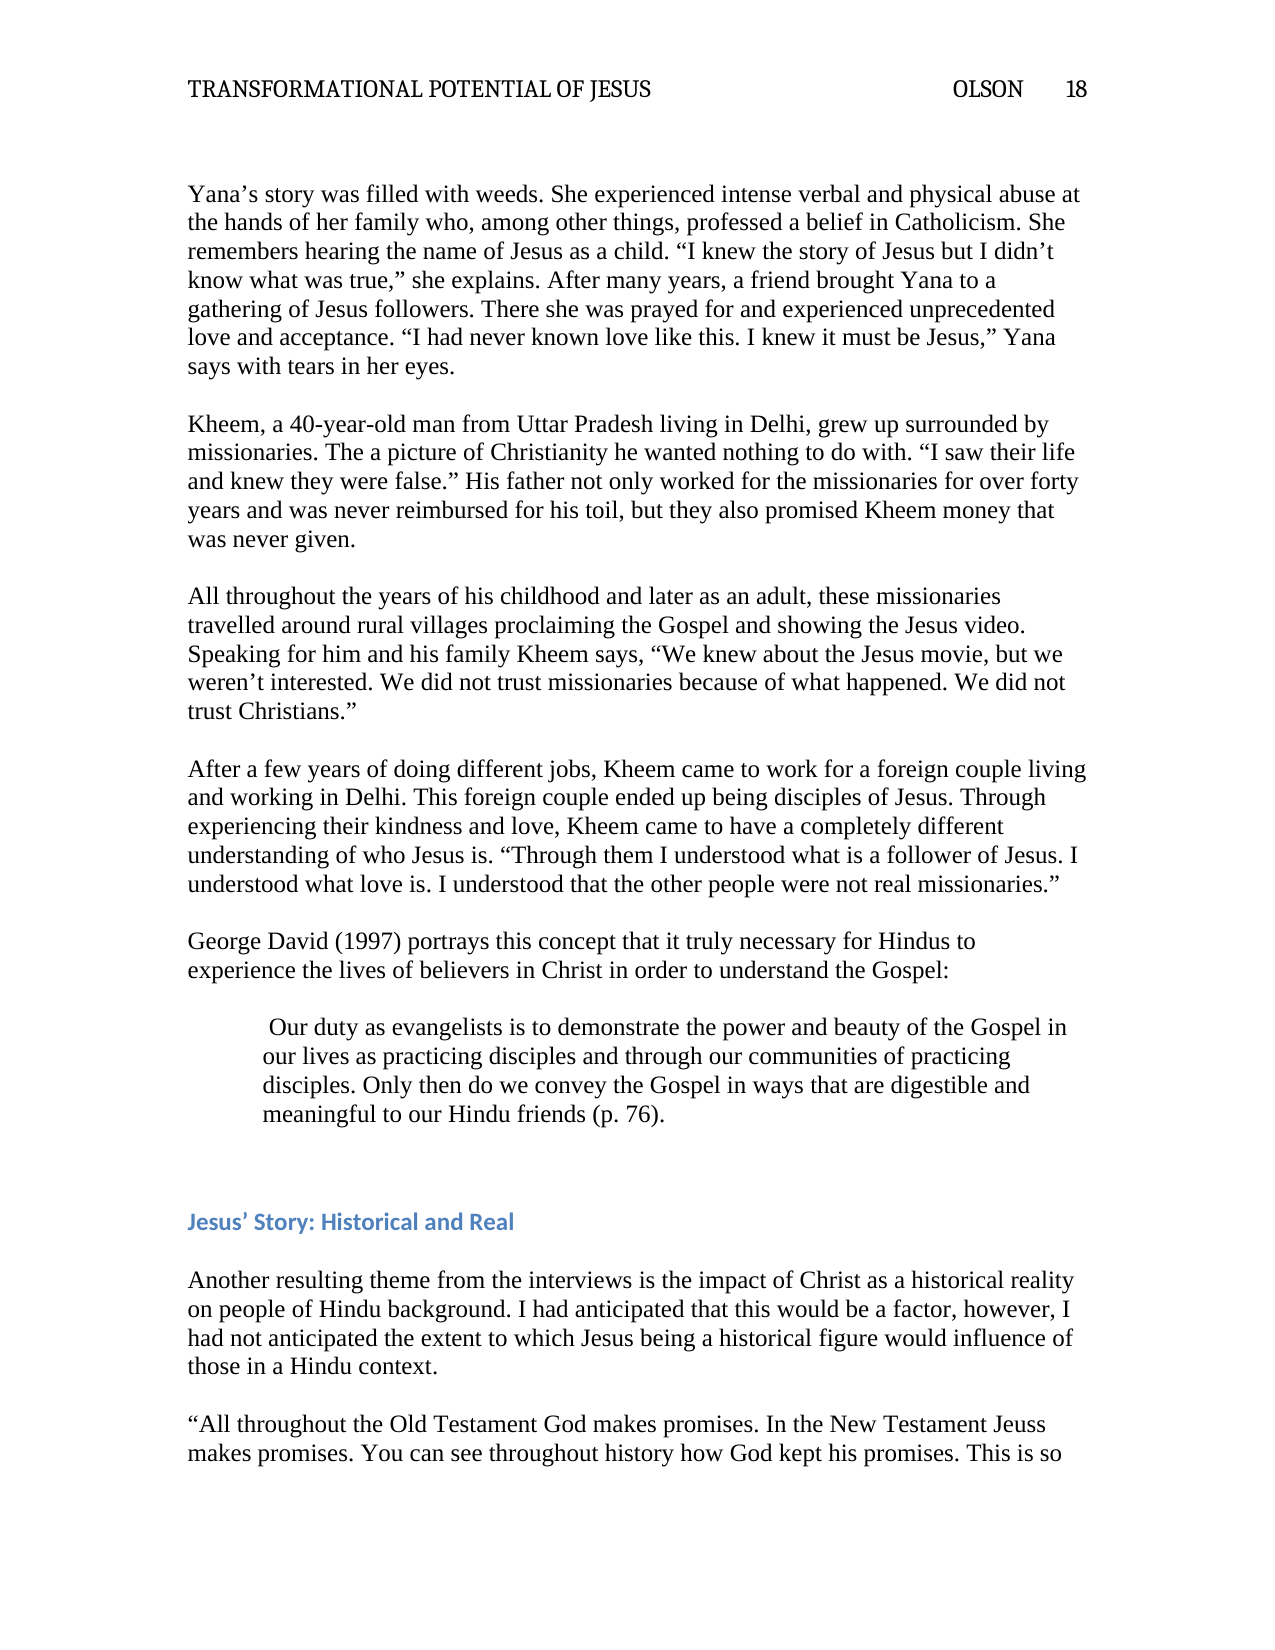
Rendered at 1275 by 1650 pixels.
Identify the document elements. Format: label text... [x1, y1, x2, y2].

text All throughout the years of his childhood and later as an adult, these missionaries travelled around rural villages proclaiming the Gospel and showing the Jesus video. Speaking for him and his family Kheem says, “We knew about the Jesus movie, but we weren’t interested. We did not trust missionaries because of what happened. We did not trust Christians.” [187, 581, 1087, 725]
text Our duty as evangelists is to demonstrate the power and beauty of the Gospel in our lives as practicing disciples and through our communities of practicing disciples. Only then do we convey the Gospel in ways that are digestible and meaningful to our Hindu friends (p. 76). [262, 1012, 1087, 1127]
text Another resulting theme from the interviews is the impact of Christ as a historical reality on people of Hindu background. I had anticipated that this would be a factor, however, I had not anticipated the extent to which Jesus being a historical figure would influence of those in a Hindu context. [187, 1265, 1087, 1380]
text Yana’s story was filled with weeds. She experienced intense verbal and physical abuse at the hands of her family who, among other things, professed a belief in Catholicism. She remembers hearing the name of Jesus as a child. “I knew the story of Jesus but I didn’t know what was true,” she explains. After many years, a friend brought Yana to a gathering of Jesus followers. There she was prayed for and experienced unprecedented love and acceptance. “I had never known love like this. I knew it must be Jesus,” Yana says with tears in her eyes. [187, 179, 1087, 380]
text George David (1997) portrays this concept that it truly necessary for Hindus to experience the lives of believers in Christ in order to understand the Gospel: [187, 926, 1087, 984]
text Kheem, a 40-year-old man from Uttar Pradesh living in Delhi, grew up surrounded by missionaries. The a picture of Christianity he wanted nothing to do with. “I saw their life and knew they were false.” His father not only worked for the missionaries for over forty years and was never reimbursed for his toil, but they also promised Kheem money that was never given. [187, 409, 1087, 552]
subtitle Jesus’ Story: Historical and Real [187, 1206, 1087, 1236]
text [187, 1409, 1087, 1466]
text After a few years of doing different jobs, Kheem came to work for a foreign couple living and working in Delhi. This foreign couple ended up being disciples of Jesus. Through experiencing their kindness and love, Kheem came to have a completely different understanding of who Jesus is. “Through them I understood what is a follower of Jesus. I understood what love is. I understood that the other people were not real missionaries.” [187, 754, 1087, 897]
